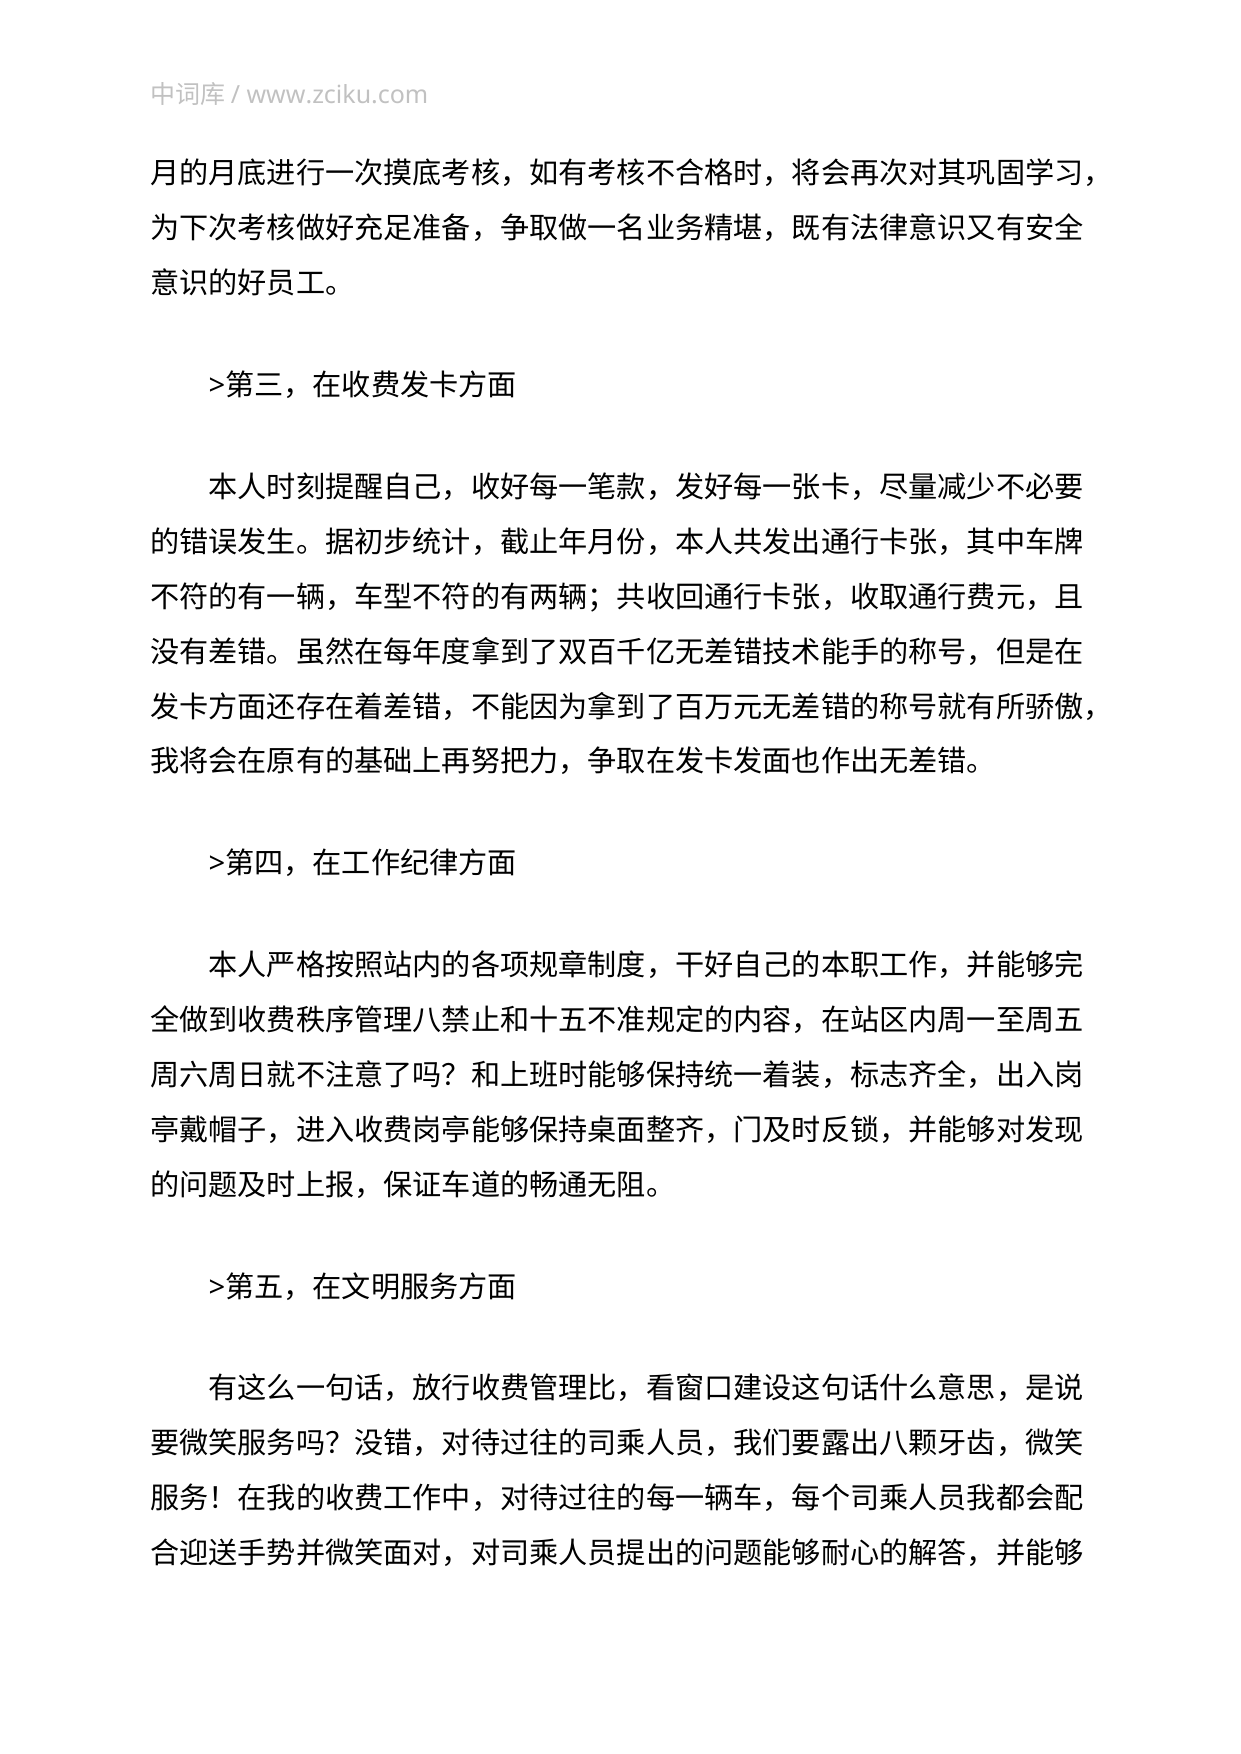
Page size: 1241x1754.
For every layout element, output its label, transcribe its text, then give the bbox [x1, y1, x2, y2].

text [150, 1365, 1090, 1572]
text >第五，在文明服务方面 [150, 1263, 1090, 1306]
text 本人时刻提醒自己，收好每一笔款，发好每一张卡，尽量减少不必要的错误发生。据初步统计，截止年月份，本人共发出通行卡张，其中车牌不符的有一辆，车型不符的有两辆；共收回通行卡张，收取通行费元，且没有差错。虽然在每年度拿到了双百千亿无差错技术能手的称号，但是在发卡方面还存在着差错，不能因为拿到了百万元无差错的称号就有所骄傲，我将会在原有的基础上再努把力，争取在发卡发面也作出无差错。 [150, 463, 1090, 780]
text >第三，在收费发卡方面 [150, 362, 1090, 404]
text >第四，在工作纪律方面 [150, 840, 1090, 882]
text 本人严格按照站内的各项规章制度，干好自己的本职工作，并能够完全做到收费秩序管理八禁止和十五不准规定的内容，在站区内周一至周五周六周日就不注意了吗？和上班时能够保持统一着装，标志齐全，出入岗亭戴帽子，进入收费岗亭能够保持桌面整齐，门及时反锁，并能够对发现的问题及时上报，保证车道的畅通无阻。 [150, 942, 1090, 1204]
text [150, 150, 1090, 302]
